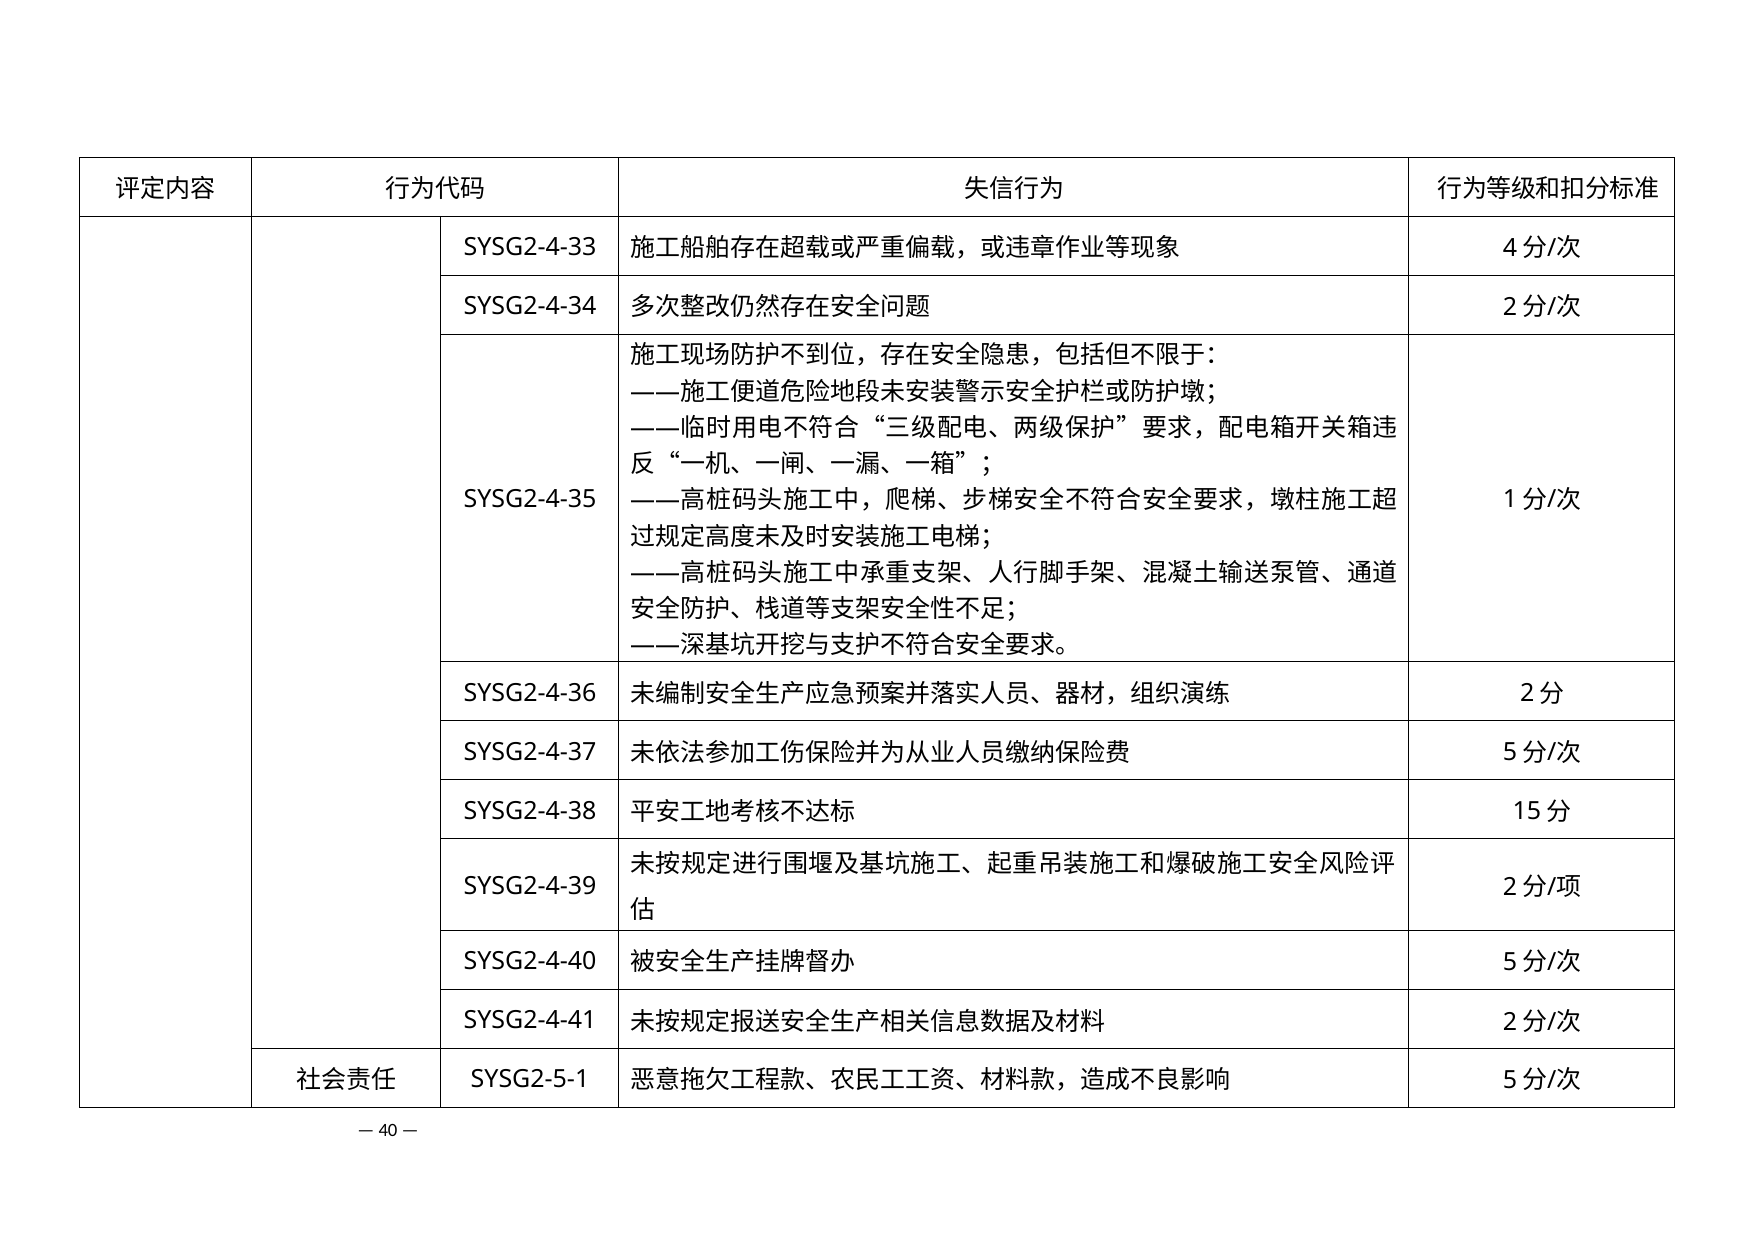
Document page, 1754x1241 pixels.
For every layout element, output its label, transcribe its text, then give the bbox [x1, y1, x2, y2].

table_cell 5分/次 [1409, 721, 1674, 779]
table_cell 2分/项 [1409, 839, 1674, 930]
table_cell SYSG2-4-40 [441, 931, 618, 989]
table_cell 平安工地考核不达标 [619, 780, 1408, 838]
table_cell SYSG2-4-33 [441, 217, 618, 275]
table_cell SYSG2-4-38 [441, 780, 618, 838]
table_cell 施工船舶存在超载或严重偏载，或违章作业等现象 [619, 217, 1408, 275]
table_cell 4分/次 [1409, 217, 1674, 275]
table_cell 社会责任 (满分5分,扣完为止) [252, 1049, 440, 1107]
table_cell 1分/次 [1409, 335, 1674, 661]
table_cell 15分 [1409, 780, 1674, 838]
table_cell 施工现场防护不到位，存在安全隐患，包括但不限于： ——施工便道危险地段未安装警示安全护栏或防护墩； ——临时用电不符合“三级配电、两级保护”要求，配电箱开关箱违反“一机、一闸、一漏、一箱”； ——高桩码头施工中，爬梯、步梯安全不符合安全要求，墩柱施工超过规定高度未及时安装施工电梯； ——高桩码头施工中承重支架、人行脚手架、混凝土输送泵管、通道安全防护、栈道等支架安全性不足； ——深基坑开挖与支护不符合安全要求。 [619, 335, 1408, 661]
table_cell SYSG2-4-37 [441, 721, 618, 779]
table_cell 恶意拖欠工程款、农民工工资、材料款，造成不良影响 [619, 1049, 1408, 1107]
table_header 行为代码 [252, 158, 618, 216]
table_cell SYSG2-4-39 [441, 839, 618, 930]
table_cell 未按规定进行围堰及基坑施工、起重吊装施工和爆破施工安全风险评估 [619, 839, 1408, 930]
table_cell SYSG2-4-41 [441, 990, 618, 1048]
table_cell SYSG2-4-35 [441, 335, 618, 661]
table_cell 多次整改仍然存在安全问题 [619, 276, 1408, 334]
table_cell 2分/次 [1409, 276, 1674, 334]
table_cell 5分/次 [1409, 931, 1674, 989]
table_cell 5分/次 [1409, 1049, 1674, 1107]
table_cell SYSG2-5-1 [441, 1049, 618, 1107]
table_cell 未编制安全生产应急预案并落实人员、器材，组织演练 [619, 662, 1408, 720]
table_cell 未依法参加工伤保险并为从业人员缴纳保险费 [619, 721, 1408, 779]
table_cell 被安全生产挂牌督办 [619, 931, 1408, 989]
table_cell 2分 [1409, 662, 1674, 720]
table_cell SYSG2-4-34 [441, 276, 618, 334]
table_header 评定内容 [80, 158, 251, 216]
table_header 失信行为 [619, 158, 1408, 216]
table_cell 2分/次 [1409, 990, 1674, 1048]
table_cell 未按规定报送安全生产相关信息数据及材料 [619, 990, 1408, 1048]
table_cell SYSG2-4-36 [441, 662, 618, 720]
table_header 行为等级和扣分标准 [1409, 158, 1674, 216]
